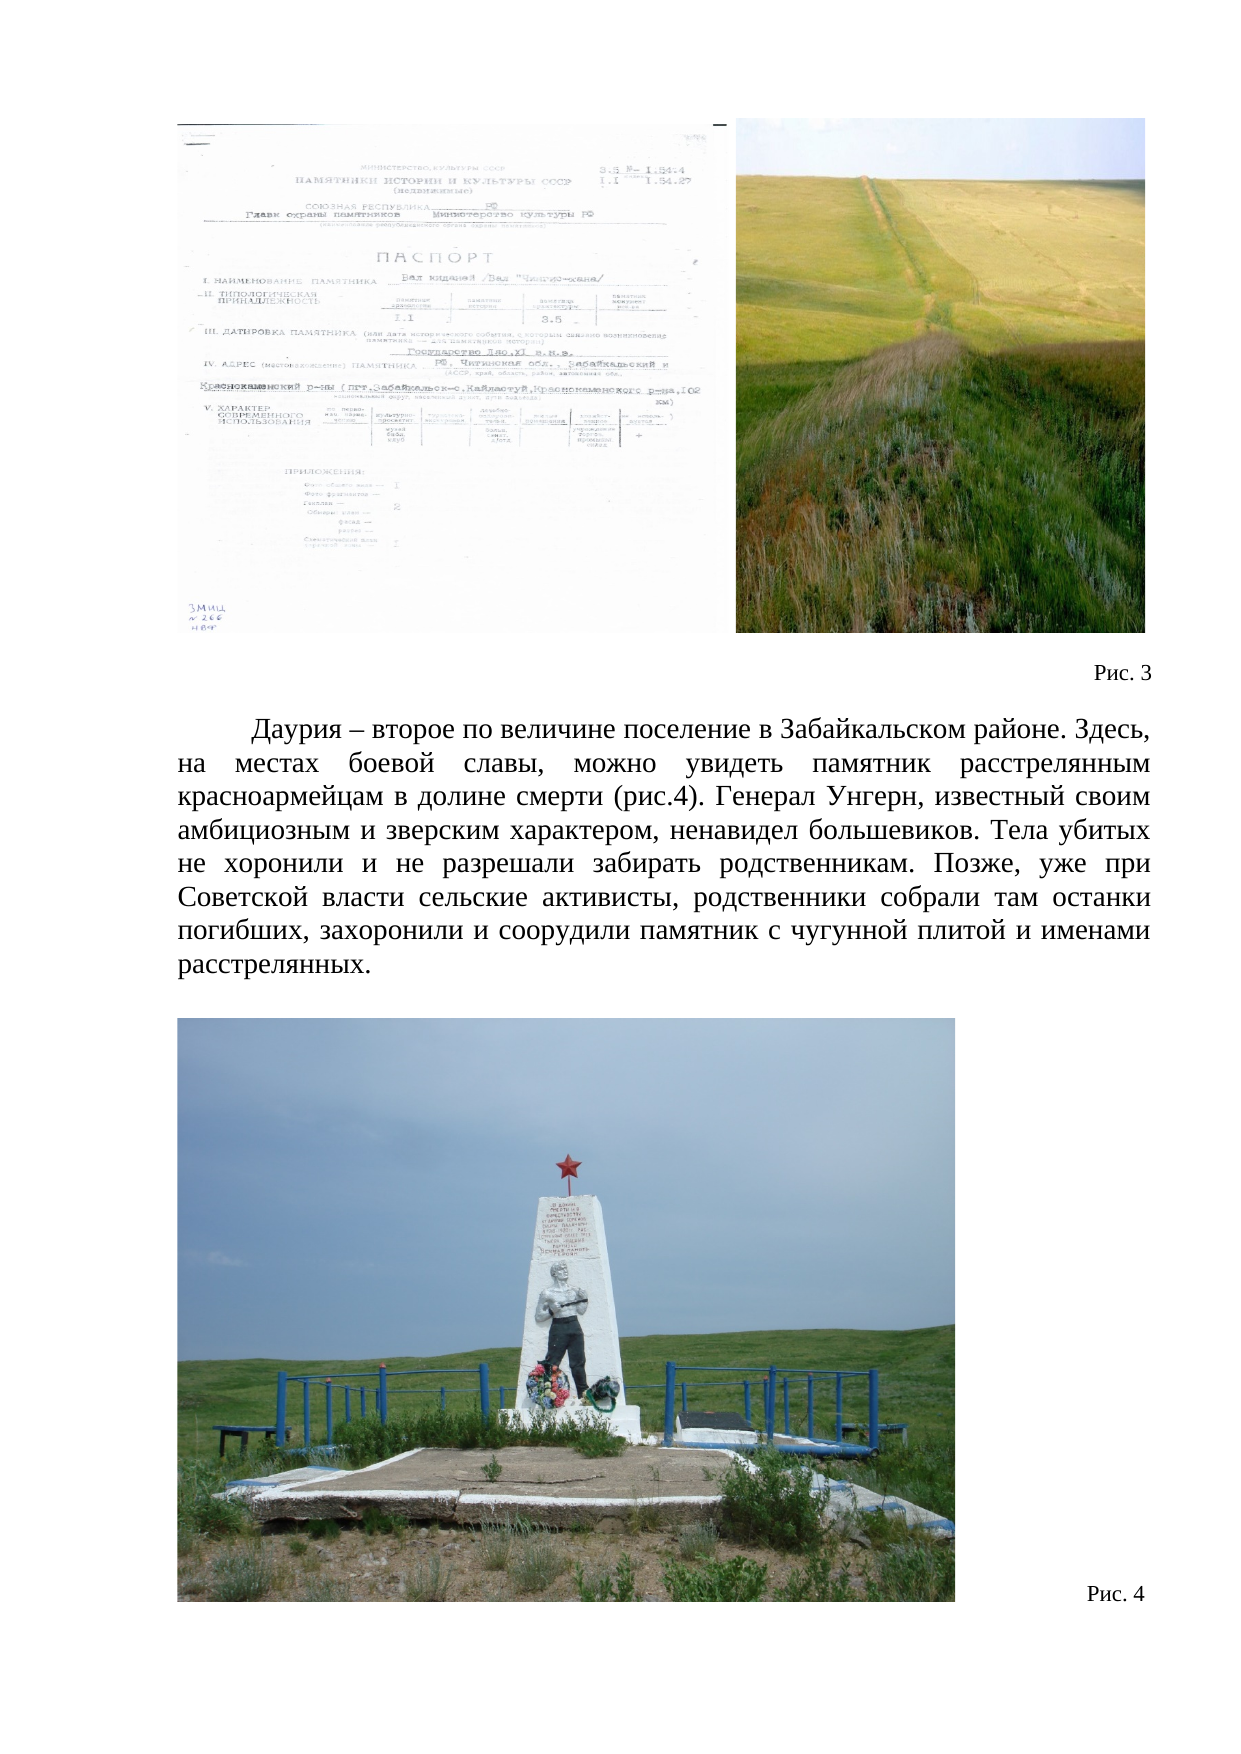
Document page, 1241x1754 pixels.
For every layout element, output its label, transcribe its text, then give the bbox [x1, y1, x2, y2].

picture [735, 118, 1146, 633]
picture [177, 124, 730, 633]
text Даурия – второе по величине поселение в Забайкальском районе. Здесь, на местах боевой славы, можно увидеть памятник расстрелянным красноармейцам в долине смерти (рис.4). Генерал Унгерн, известный своим амбициозным и зверским характером, ненавидел большевиков. Тела убитых не хоронили и не разрешали забирать родственникам. Позже, уже при Советской власти сельские активисты, родственники собрали там останки погибших, захоронили и соорудили памятник с чугунной плитой и именами расстрелянных. [177, 711, 1152, 979]
text Рис. 3 [177, 658, 1152, 685]
picture [177, 1018, 956, 1602]
